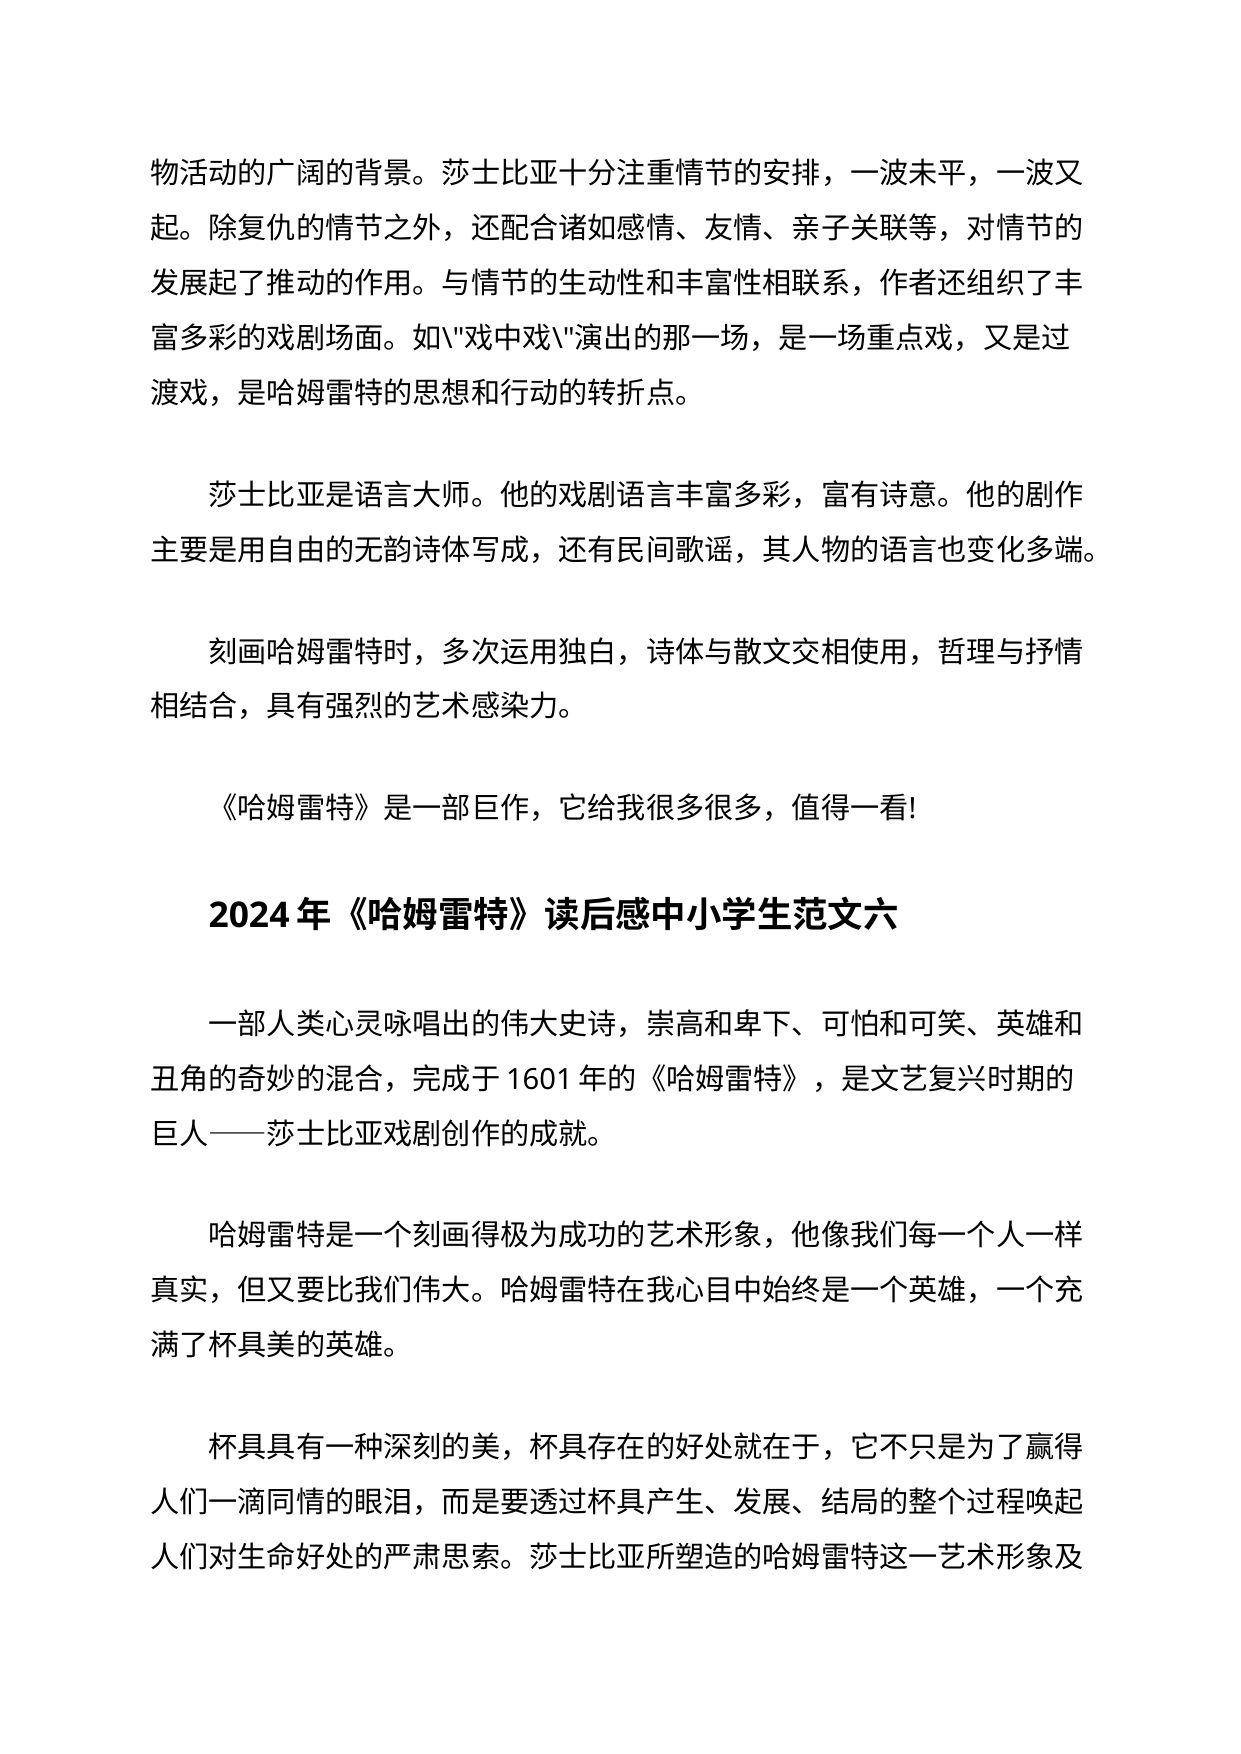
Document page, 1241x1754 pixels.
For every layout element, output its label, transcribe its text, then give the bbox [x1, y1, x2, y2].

text 刻画哈姆雷特时，多次运用独白，诗体与散文交相使用，哲理与抒情相结合，具有强烈的艺术感染力。 [150, 628, 1090, 725]
text 《哈姆雷特》是一部巨作，它给我很多很多，值得一看! [150, 785, 1090, 827]
text 2024年《哈姆雷特》读后感中小学生范文六 [150, 887, 1090, 938]
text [150, 1423, 1090, 1576]
text 一部人类心灵咏唱出的伟大史诗，崇高和卑下、可怕和可笑、英雄和丑角的奇妙的混合，完成于1601年的《哈姆雷特》，是文艺复兴时期的巨人——莎士比亚戏剧创作的成就。 [150, 1000, 1090, 1152]
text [150, 150, 1090, 412]
text 莎士比亚是语言大师。他的戏剧语言丰富多彩，富有诗意。他的剧作主要是用自由的无韵诗体写成，还有民间歌谣，其人物的语言也变化多端。 [150, 471, 1090, 569]
text 哈姆雷特是一个刻画得极为成功的艺术形象，他像我们每一个人一样真实，但又要比我们伟大。哈姆雷特在我心目中始终是一个英雄，一个充满了杯具美的英雄。 [150, 1212, 1090, 1364]
